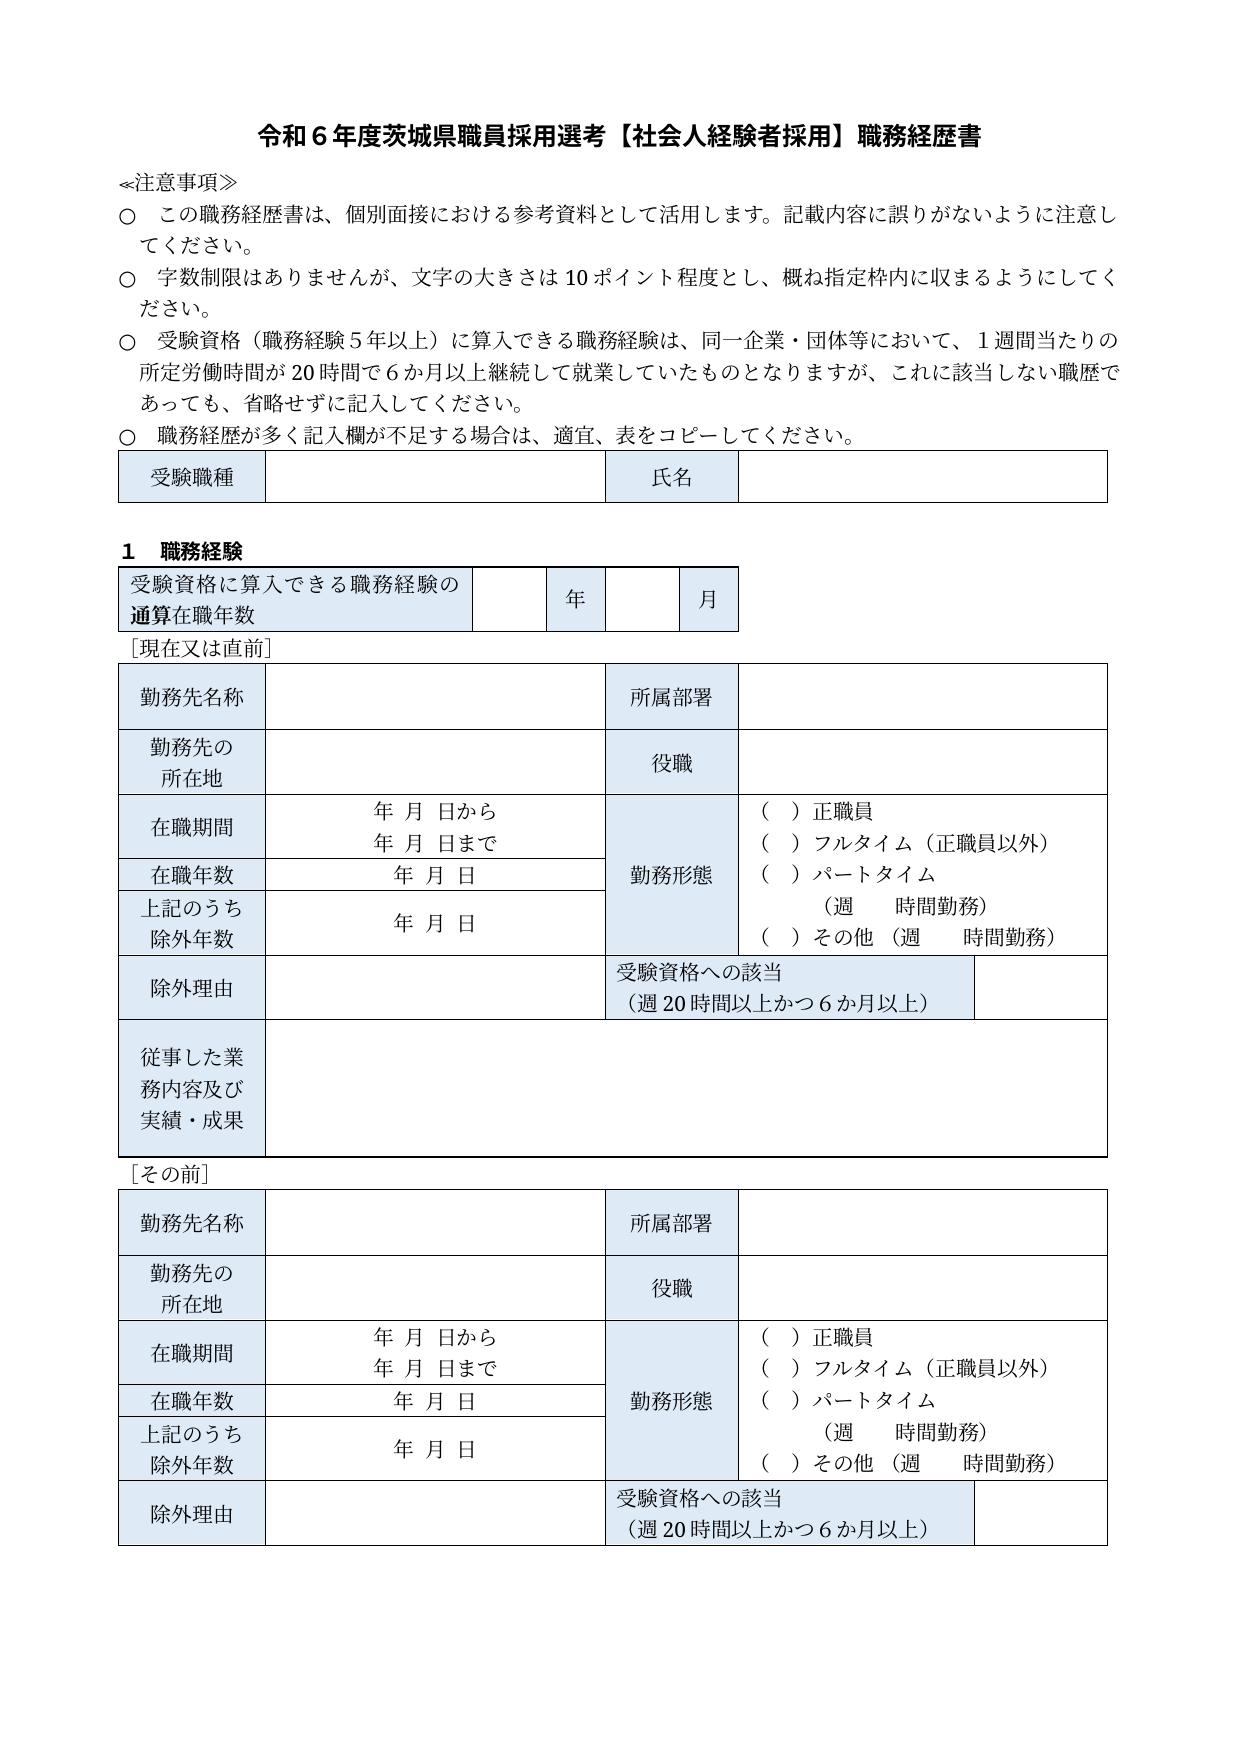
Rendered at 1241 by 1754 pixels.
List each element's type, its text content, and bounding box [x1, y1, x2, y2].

table_cell [266, 1481, 605, 1544]
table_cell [739, 1321, 1107, 1480]
table_header 所属部署 [606, 1190, 738, 1255]
table_header [266, 451, 605, 502]
table_header [739, 664, 1107, 729]
table_cell 除外理由 [119, 1481, 265, 1544]
table_header 氏名 [606, 451, 738, 502]
table_cell 上記のうち 除外年数 [119, 891, 265, 954]
table_cell 年 月 日から 年 月 日まで [266, 1321, 605, 1384]
table_cell [739, 730, 1107, 793]
table_cell 年 月 日 [266, 1385, 605, 1416]
text ［その前］ [118, 1157, 1122, 1189]
table_cell 勤務形態 [606, 795, 738, 954]
table_cell 在職年数 [119, 1385, 265, 1416]
table_header [266, 664, 605, 729]
table_header [739, 1190, 1107, 1255]
table_header 年 [547, 568, 605, 631]
text １ 職務経験 [118, 535, 1122, 566]
table_cell [266, 1256, 605, 1319]
text ○ 職務経歴が多く記入欄が不足する場合は、適宜、表をコピーしてください。 [118, 418, 1122, 450]
table_cell 勤務先の 所在地 [119, 1256, 265, 1319]
table_cell 勤務形態 [606, 1321, 738, 1480]
table_cell [739, 1256, 1107, 1319]
table_cell 在職年数 [119, 859, 265, 890]
table_header [473, 568, 546, 631]
text ［現在又は直前］ [118, 632, 1122, 663]
table_cell [266, 730, 605, 793]
table_cell （ ）正職員 （ ）フルタイム（正職員以外） （ ）パートタイム （週 時間勤務） （ ）その他 （週 時間勤務） [739, 795, 1107, 954]
text 令和６年度茨城県職員採用選考【社会人経験者採用】職務経歴書 [118, 103, 1122, 166]
table_header 所属部署 [606, 664, 738, 729]
text ≪注意事項≫ [118, 166, 1122, 197]
table_cell [975, 1481, 1107, 1544]
table_header 受験職種 [119, 451, 265, 502]
table_cell 上記のうち 除外年数 [119, 1417, 265, 1480]
table_cell 在職期間 [119, 1321, 265, 1384]
table_cell 除外理由 [119, 956, 265, 1019]
table_cell 年 月 日 [266, 1417, 605, 1480]
table_cell [266, 1020, 1107, 1156]
table_cell [975, 956, 1107, 1019]
table_header [606, 568, 679, 631]
text ○ この職務経歴書は、個別面接における参考資料として活用します。記載内容に誤りがないように注意してください。 [118, 197, 1122, 261]
table_header 受験資格に算入できる職務経験の通算在職年数 [119, 568, 472, 631]
table_cell 年 月 日から 年 月 日まで [266, 795, 605, 858]
table_cell 役職 [606, 730, 738, 793]
text ○ 受験資格（職務経験５年以上）に算入できる職務経験は、同一企業・団体等において、１週間当たりの所定労働時間が20時間で６か月以上継続して就業していたものとなりますが、これに該当しない職歴であっても、省略せずに記入してください。 [118, 324, 1122, 418]
text ○ 字数制限はありませんが、文字の大きさは10ポイント程度とし、概ね指定枠内に収まるようにしてください。 [118, 261, 1122, 324]
table_header 月 [680, 568, 738, 631]
table_header 勤務先名称 [119, 664, 265, 729]
table_cell 従事した業務内容及び実績・成果 [119, 1020, 265, 1156]
table_cell 役職 [606, 1256, 738, 1319]
table_cell 受験資格への該当 （週20時間以上かつ６か月以上） [606, 1481, 974, 1544]
table_header [739, 451, 1107, 502]
table_header [266, 1190, 605, 1255]
table_cell 勤務先の 所在地 [119, 730, 265, 793]
table_cell 年 月 日 [266, 859, 605, 890]
table_cell 在職期間 [119, 795, 265, 858]
table_cell 年 月 日 [266, 891, 605, 954]
table_cell [266, 956, 605, 1019]
table_header 勤務先名称 [119, 1190, 265, 1255]
table_cell 受験資格への該当 （週20時間以上かつ６か月以上） [606, 956, 974, 1019]
